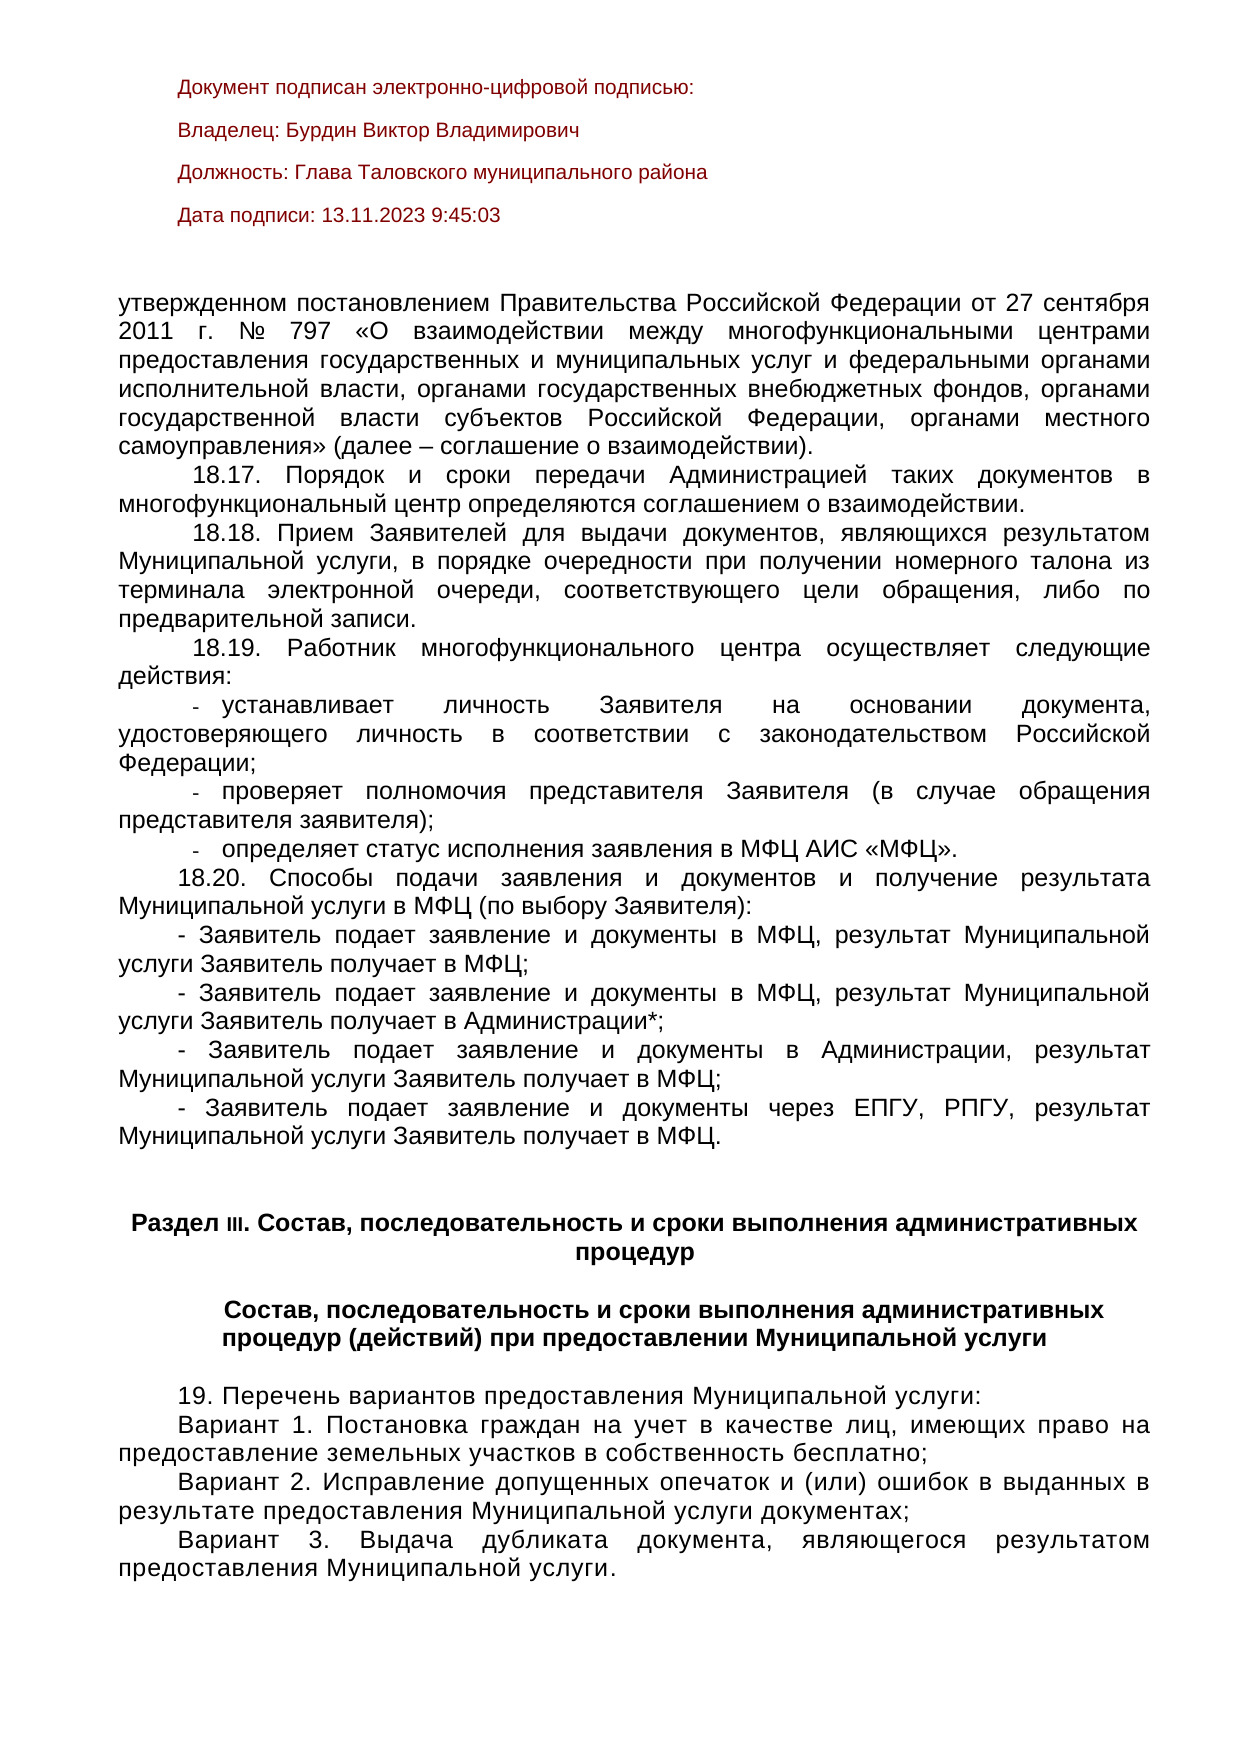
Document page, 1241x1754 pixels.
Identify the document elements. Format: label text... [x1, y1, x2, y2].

text - Заявитель подает заявление и документы в Администрации, результат Муниципальной услуги Заявитель получает в МФЦ; [118, 1035, 1152, 1092]
list устанавливает личность Заявителя на основании документа, удостоверяющего личность в соответствии с законодательством Российской Федерации; [118, 690, 1152, 776]
list проверяет полномочия представителя Заявителя (в случае обращения представителя заявителя); [118, 776, 1152, 834]
text Вариант 3. Выдача дубликата документа, являющегося результатом предоставления Муниципальной услуги. [118, 1524, 1152, 1582]
text 19. Перечень вариантов предоставления Муниципальной услуги: [118, 1381, 1152, 1409]
text Вариант 2. Исправление допущенных опечаток и (или) ошибок в выданных в результате предоставления Муниципальной услуги документах; [118, 1467, 1152, 1524]
text 18.17. Порядок и сроки передачи Администрацией таких документов в многофункциональный центр определяются соглашением о взаимодействии. [118, 460, 1152, 517]
text Вариант 1. Постановка граждан на учет в качестве лиц, имеющих право на предоставление земельных участков в собственность бесплатно; [118, 1409, 1152, 1467]
text 18.20. Способы подачи заявления и документов и получение результата Муниципальной услуги в МФЦ (по выбору Заявителя): [118, 862, 1152, 920]
text - Заявитель подает заявление и документы в МФЦ, результат Муниципальной услуги Заявитель получает в Администрации*; [118, 977, 1152, 1035]
text 18.19. Работник многофункционального центра осуществляет следующие действия: [118, 632, 1152, 690]
text Раздел iii. Состав, последовательность и сроки выполнения административных процедур [118, 1208, 1152, 1265]
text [118, 287, 1152, 460]
text 18.18. Прием Заявителей для выдачи документов, являющихся результатом Муниципальной услуги, в порядке очередности при получении номерного талона из терминала электронной очереди, соответствующего цели обращения, либо по предварительной записи. [118, 517, 1152, 632]
text Состав, последовательность и сроки выполнения административных процедур (действий) при предоставлении Муниципальной услуги [118, 1294, 1152, 1352]
list определяет статус исполнения заявления в МФЦ АИС «МФЦ». [118, 834, 1152, 862]
text - Заявитель подает заявление и документы через ЕПГУ, РПГУ, результат Муниципальной услуги Заявитель получает в МФЦ. [118, 1092, 1152, 1150]
text - Заявитель подает заявление и документы в МФЦ, результат Муниципальной услуги Заявитель получает в МФЦ; [118, 920, 1152, 977]
